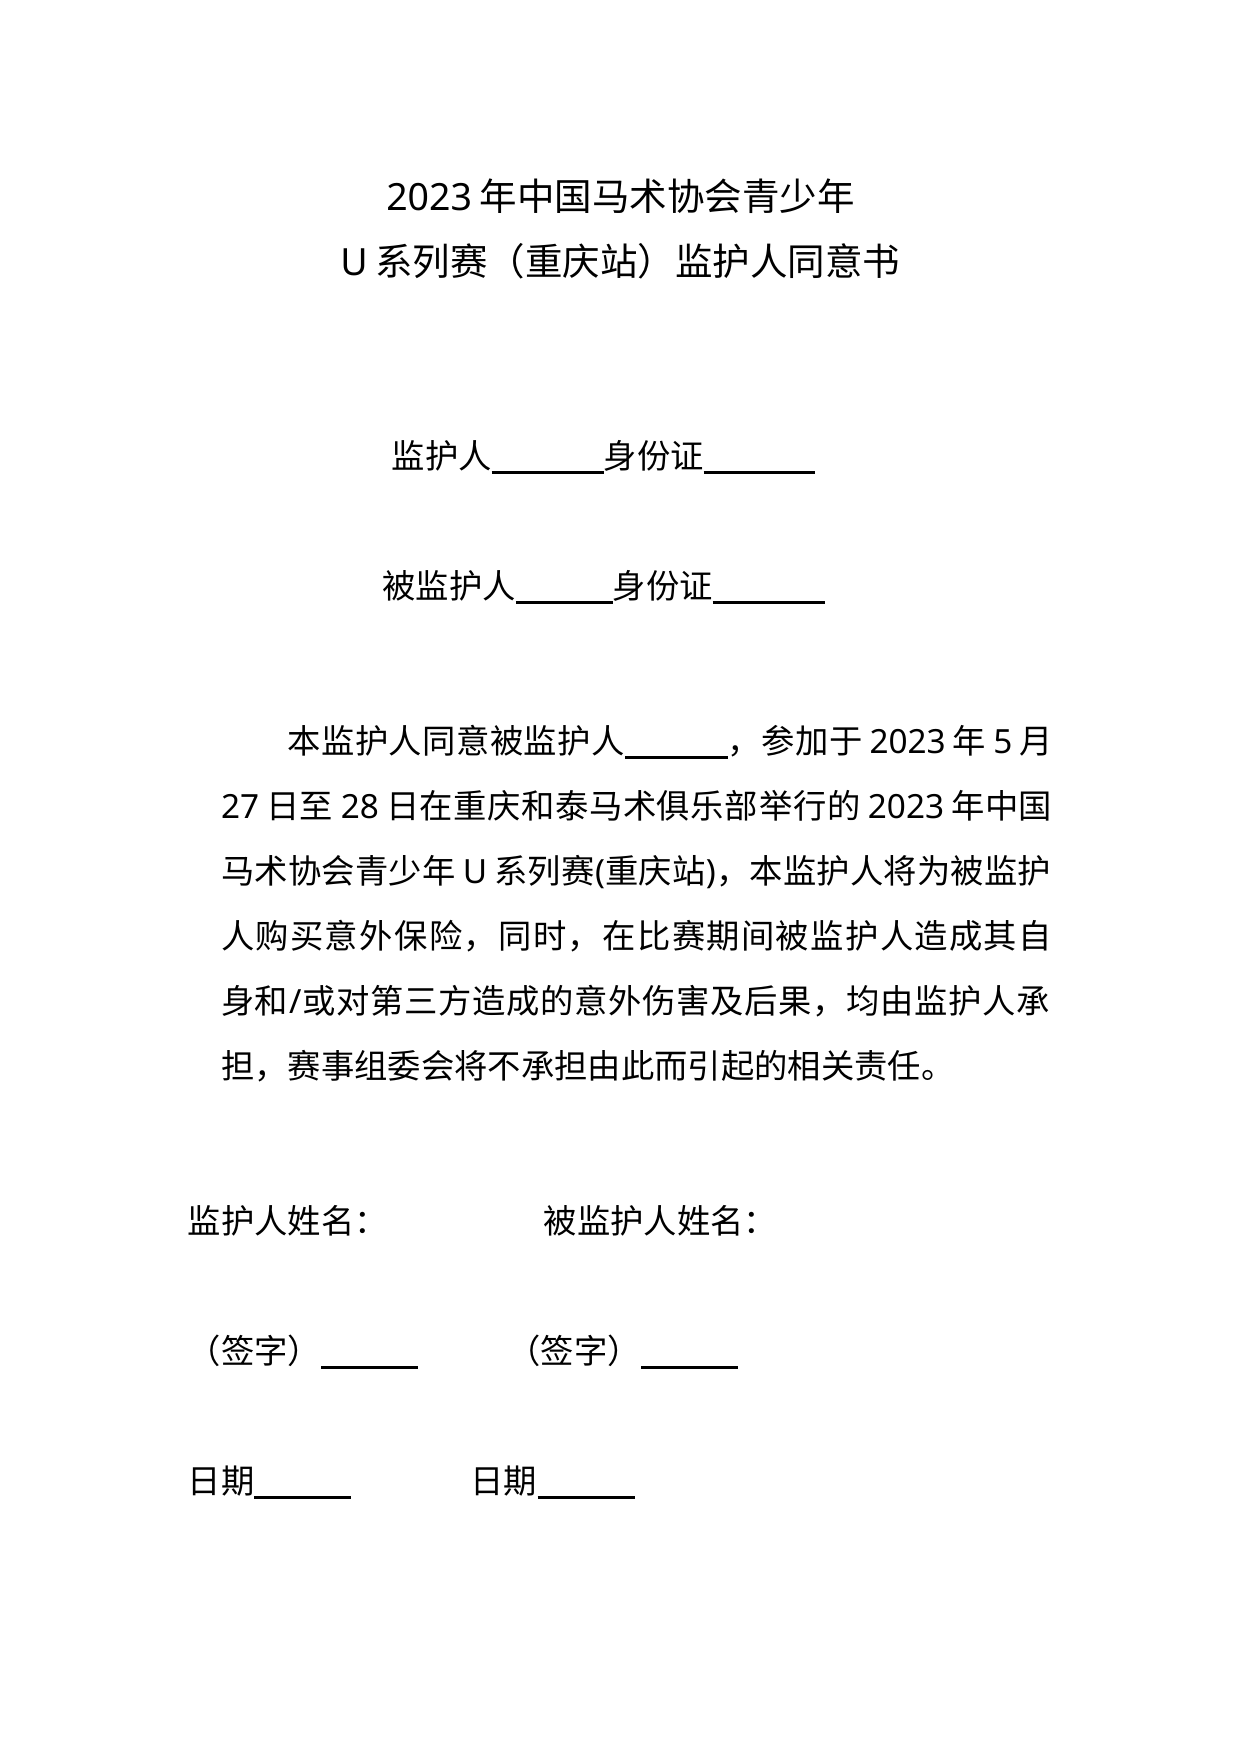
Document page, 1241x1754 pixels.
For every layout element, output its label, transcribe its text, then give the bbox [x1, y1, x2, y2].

text （签字） （签字） [187, 1317, 1053, 1382]
text 监护人 身份证 我 [187, 422, 1053, 487]
text U系列赛（重庆站）监护人同意书 [187, 227, 1053, 292]
text 日期 日期 [187, 1447, 1053, 1512]
text 被监护人 身份证 我 [187, 552, 1053, 617]
subtitle 本监护人同意被监护人 ，参加于2023年5月27日至28日在重庆和泰马术俱乐部举行的2023年中国马术协会青少年U系列赛(重庆站)，本监护人将为被监护人购买意外保险，同时，在比赛期间被监护人造成其自身和/或对第三方造成的意外伤害及后果，均由监护人承担，赛事组委会将不承担由此而引起的相关责任。 [221, 707, 1053, 1097]
text 2023年中国马术协会青少年 [187, 162, 1053, 227]
text 监护人姓名： 被监护人姓名： [187, 1187, 1053, 1252]
